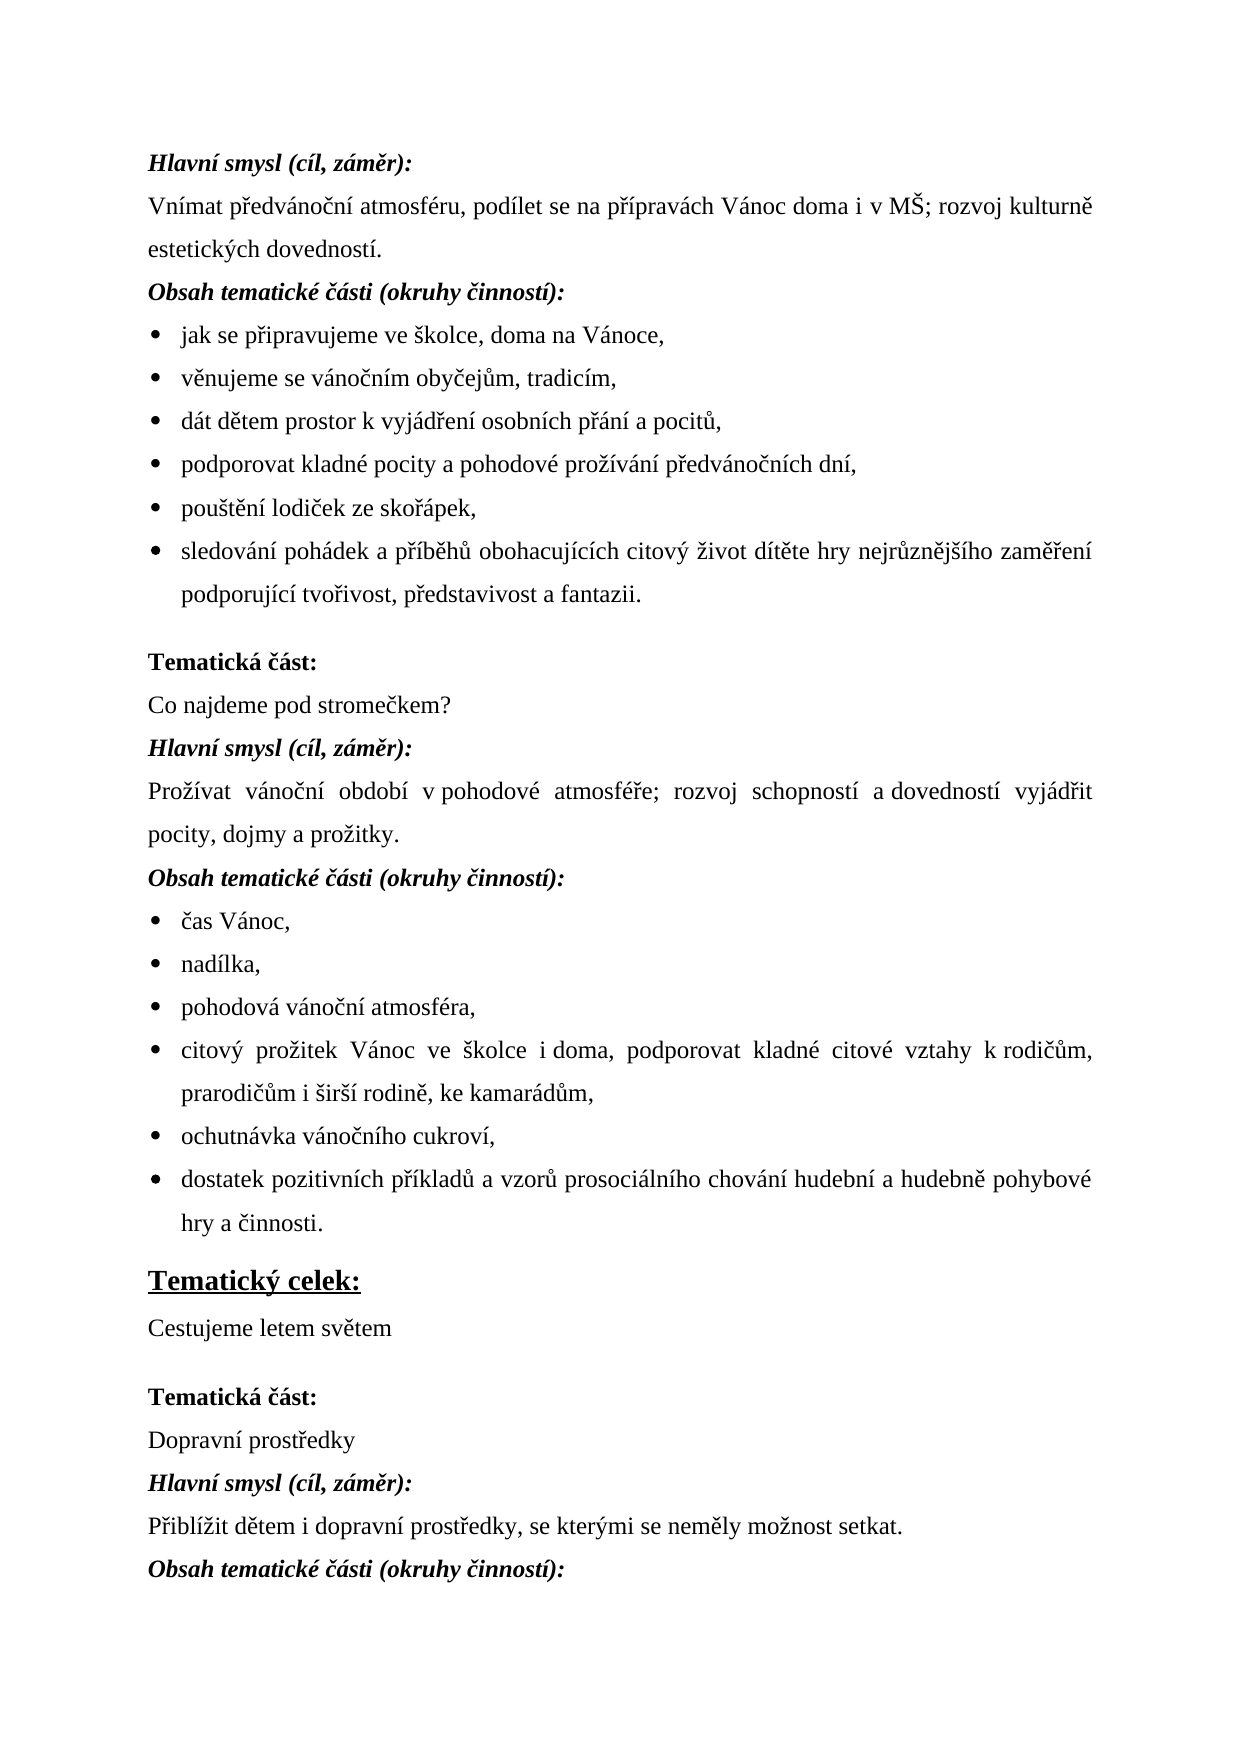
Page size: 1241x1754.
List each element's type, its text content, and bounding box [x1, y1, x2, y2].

text Tematický celek: [148, 1263, 1093, 1297]
list dát dětem prostor k vyjádření osobních přání a pocitů, [151, 406, 1093, 435]
text Dopravní prostředky [148, 1425, 1093, 1453]
text Přiblížit dětem i dopravní prostředky, se kterými se neměly možnost setkat. [148, 1511, 1093, 1540]
list pouštění lodiček ze skořápek, [151, 493, 1093, 521]
list citový prožitek Vánoc ve školce i doma, podporovat kladné citové vztahy k rodičům, prarodičům i širší rodině, ke kamarádům, [151, 1035, 1093, 1107]
text Hlavní smysl (cíl, záměr): [148, 148, 1093, 176]
list jak se připravujeme ve školce, doma na Vánoce, [151, 320, 1093, 349]
list věnujeme se vánočním obyčejům, tradicím, [151, 363, 1093, 392]
text Co najdeme pod stromečkem? [148, 690, 1093, 719]
list ochutnávka vánočního cukroví, [151, 1121, 1093, 1150]
text Tematická část: [148, 647, 1093, 676]
list pohodová vánoční atmosféra, [151, 992, 1093, 1021]
text Cestujeme letem světem [148, 1313, 1093, 1342]
text Hlavní smysl (cíl, záměr): [148, 1468, 1093, 1497]
list sledování pohádek a příběhů obohacujících citový život dítěte hry nejrůznějšího zaměření podporující tvořivost, představivost a fantazii. [151, 536, 1093, 608]
text Hlavní smysl (cíl, záměr): [148, 733, 1093, 762]
list nadílka, [151, 949, 1093, 978]
text Prožívat vánoční období v pohodové atmosféře; rozvoj schopností a dovedností vyjádřit pocity, dojmy a prožitky. [148, 776, 1093, 848]
text Obsah tematické části (okruhy činností): [148, 277, 1093, 306]
text Tematická část: [148, 1382, 1093, 1410]
list čas Vánoc, [151, 906, 1093, 934]
text Obsah tematické části (okruhy činností): [148, 863, 1093, 891]
list dostatek pozitivních příkladů a vzorů prosociálního chování hudební a hudebně pohybové hry a činnosti. [151, 1164, 1093, 1236]
text Vnímat předvánoční atmosféru, podílet se na přípravách Vánoc doma i v MŠ; rozvoj kulturně estetických dovedností. [148, 191, 1093, 263]
text Obsah tematické části (okruhy činností): [148, 1554, 1093, 1583]
list podporovat kladné pocity a pohodové prožívání předvánočních dní, [151, 449, 1093, 478]
